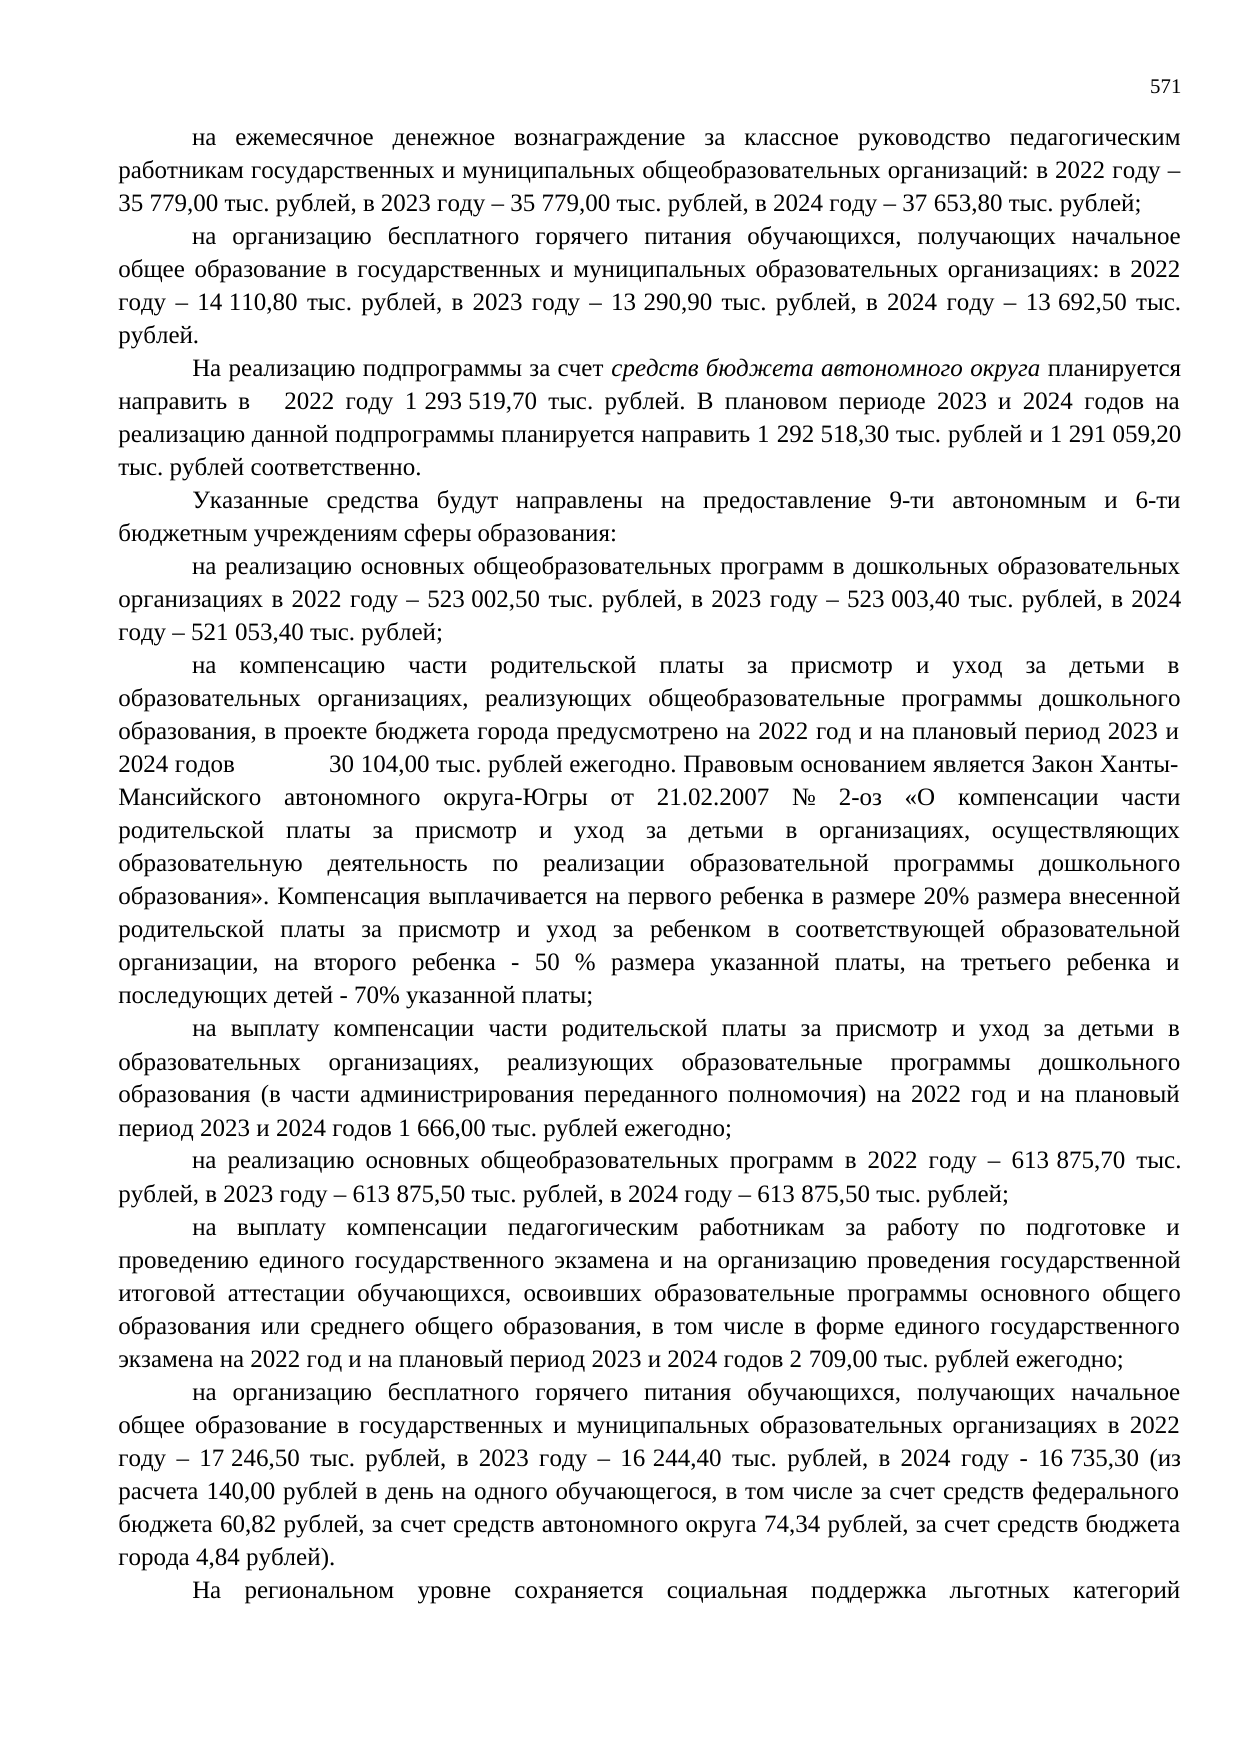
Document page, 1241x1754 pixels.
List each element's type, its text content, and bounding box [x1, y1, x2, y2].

text на ежемесячное денежное вознаграждение за классное руководство педагогическим работникам государственных и муниципальных общеобразовательных организаций: в 2022 году – 35 779,00 тыс. рублей, в 2023 году – 35 779,00 тыс. рублей, в 2024 году – 37 653,80 тыс. рублей; [118, 122, 1181, 217]
text на выплату компенсации части родительской платы за присмотр и уход за детьми в образовательных организациях, реализующих образовательные программы дошкольного образования (в части администрирования переданного полномочия) на 2022 год и на плановый период 2023 и 2024 годов 1 666,00 тыс. рублей ежегодно; [118, 1013, 1181, 1141]
text на выплату компенсации педагогическим работникам за работу по подготовке и проведению единого государственного экзамена и на организацию проведения государственной итоговой аттестации обучающихся, освоивших образовательные программы основного общего образования или среднего общего образования, в том числе в форме единого государственного экзамена на 2022 год и на плановый период 2023 и 2024 годов 2 709,00 тыс. рублей ежегодно; [118, 1212, 1181, 1372]
text Указанные средства будут направлены на предоставление 9-ти автономным и 6-ти бюджетным учреждениям сферы образования: [118, 485, 1181, 547]
text на реализацию основных общеобразовательных программ в дошкольных образовательных организациях в 2022 году – 523 002,50 тыс. рублей, в 2023 году – 523 003,40 тыс. рублей, в 2024 году – 521 053,40 тыс. рублей; [118, 551, 1181, 646]
text На реализацию подпрограммы за счет средств бюджета автономного округа планируется направить в 2022 году 1 293 519,70 тыс. рублей. В плановом периоде 2023 и 2024 годов на реализацию данной подпрограммы планируется направить 1 292 518,30 тыс. рублей и 1 291 059,20 тыс. рублей соответственно. [118, 353, 1181, 481]
text на компенсацию части родительской платы за присмотр и уход за детьми в образовательных организациях, реализующих общеобразовательные программы дошкольного образования, в проекте бюджета города предусмотрено на 2022 год и на плановый период 2023 и 2024 годов 30 104,00 тыс. рублей ежегодно. Правовым основанием является Закон Ханты-Мансийского автономного округа-Югры от 21.02.2007 № 2-оз «О компенсации части родительской платы за присмотр и уход за детьми в организациях, осуществляющих образовательную деятельность по реализации образовательной программы дошкольного образования». Компенсация выплачивается на первого ребенка в размере 20% размера внесенной родительской платы за присмотр и уход за ребенком в соответствующей образовательной организации, на второго ребенка - 50 % размера указанной платы, на третьего ребенка и последующих детей - 70% указанной платы; [118, 650, 1181, 1009]
text на реализацию основных общеобразовательных программ в 2022 году – 613 875,70 тыс. рублей, в 2023 году – 613 875,50 тыс. рублей, в 2024 году – 613 875,50 тыс. рублей; [118, 1146, 1181, 1207]
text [118, 1575, 1181, 1604]
text на организацию бесплатного горячего питания обучающихся, получающих начальное общее образование в государственных и муниципальных образовательных организациях в 2022 году – 17 246,50 тыс. рублей, в 2023 году – 16 244,40 тыс. рублей, в 2024 году - 16 735,30 (из расчета 140,00 рублей в день на одного обучающегося, в том числе за счет средств федерального бюджета 60,82 рублей, за счет средств автономного округа 74,34 рублей, за счет средств бюджета города 4,84 рублей). [118, 1377, 1181, 1571]
text на организацию бесплатного горячего питания обучающихся, получающих начальное общее образование в государственных и муниципальных образовательных организациях: в 2022 году – 14 110,80 тыс. рублей, в 2023 году – 13 290,90 тыс. рублей, в 2024 году – 13 692,50 тыс. рублей. [118, 221, 1181, 349]
